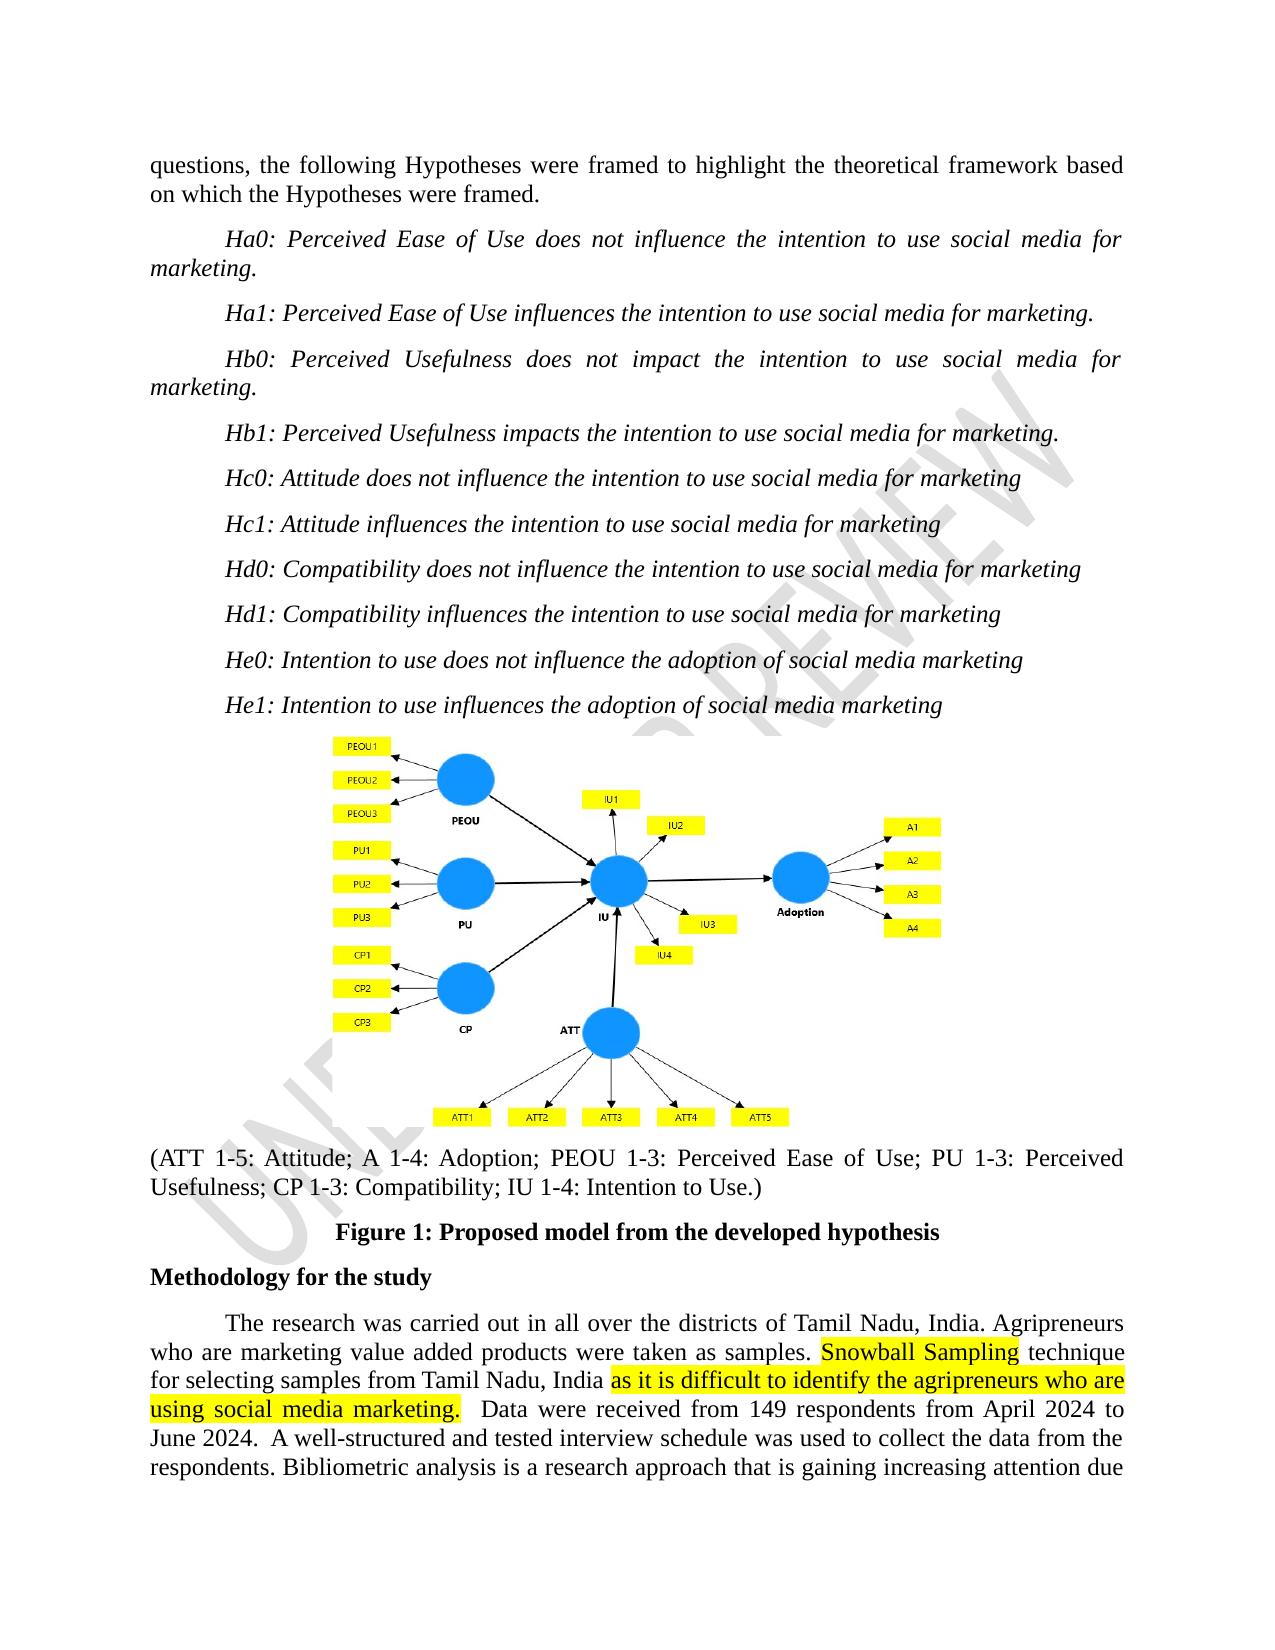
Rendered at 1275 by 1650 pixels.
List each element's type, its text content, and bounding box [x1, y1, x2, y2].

text Figure 1: Proposed model from the developed hypothesis [150, 1217, 1125, 1246]
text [150, 150, 1125, 207]
text Hb0: Perceived Usefulness does not impact the intention to use social media for marketing. [150, 344, 1125, 401]
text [150, 1308, 1125, 1480]
text Methodology for the study [150, 1262, 1125, 1291]
text Ha0: Perceived Ease of Use does not influence the intention to use social media for marketing. [150, 224, 1125, 282]
text He0: Intention to use does not influence the adoption of social media marketing [150, 645, 1125, 674]
text Hc1: Attitude influences the intention to use social media for marketing [150, 509, 1125, 537]
text Ha1: Perceived Ease of Use influences the intention to use social media for marketing. [150, 298, 1125, 327]
text He1: Intention to use influences the adoption of social media marketing [150, 690, 1125, 719]
text Hd0: Compatibility does not influence the intention to use social media for marketing [150, 554, 1125, 583]
picture [332, 736, 942, 1127]
text Hb1: Perceived Usefulness impacts the intention to use social media for marketing. [150, 418, 1125, 447]
text Hc0: Attitude does not influence the intention to use social media for marketing [150, 463, 1125, 492]
text Hd1: Compatibility influences the intention to use social media for marketing [150, 599, 1125, 628]
